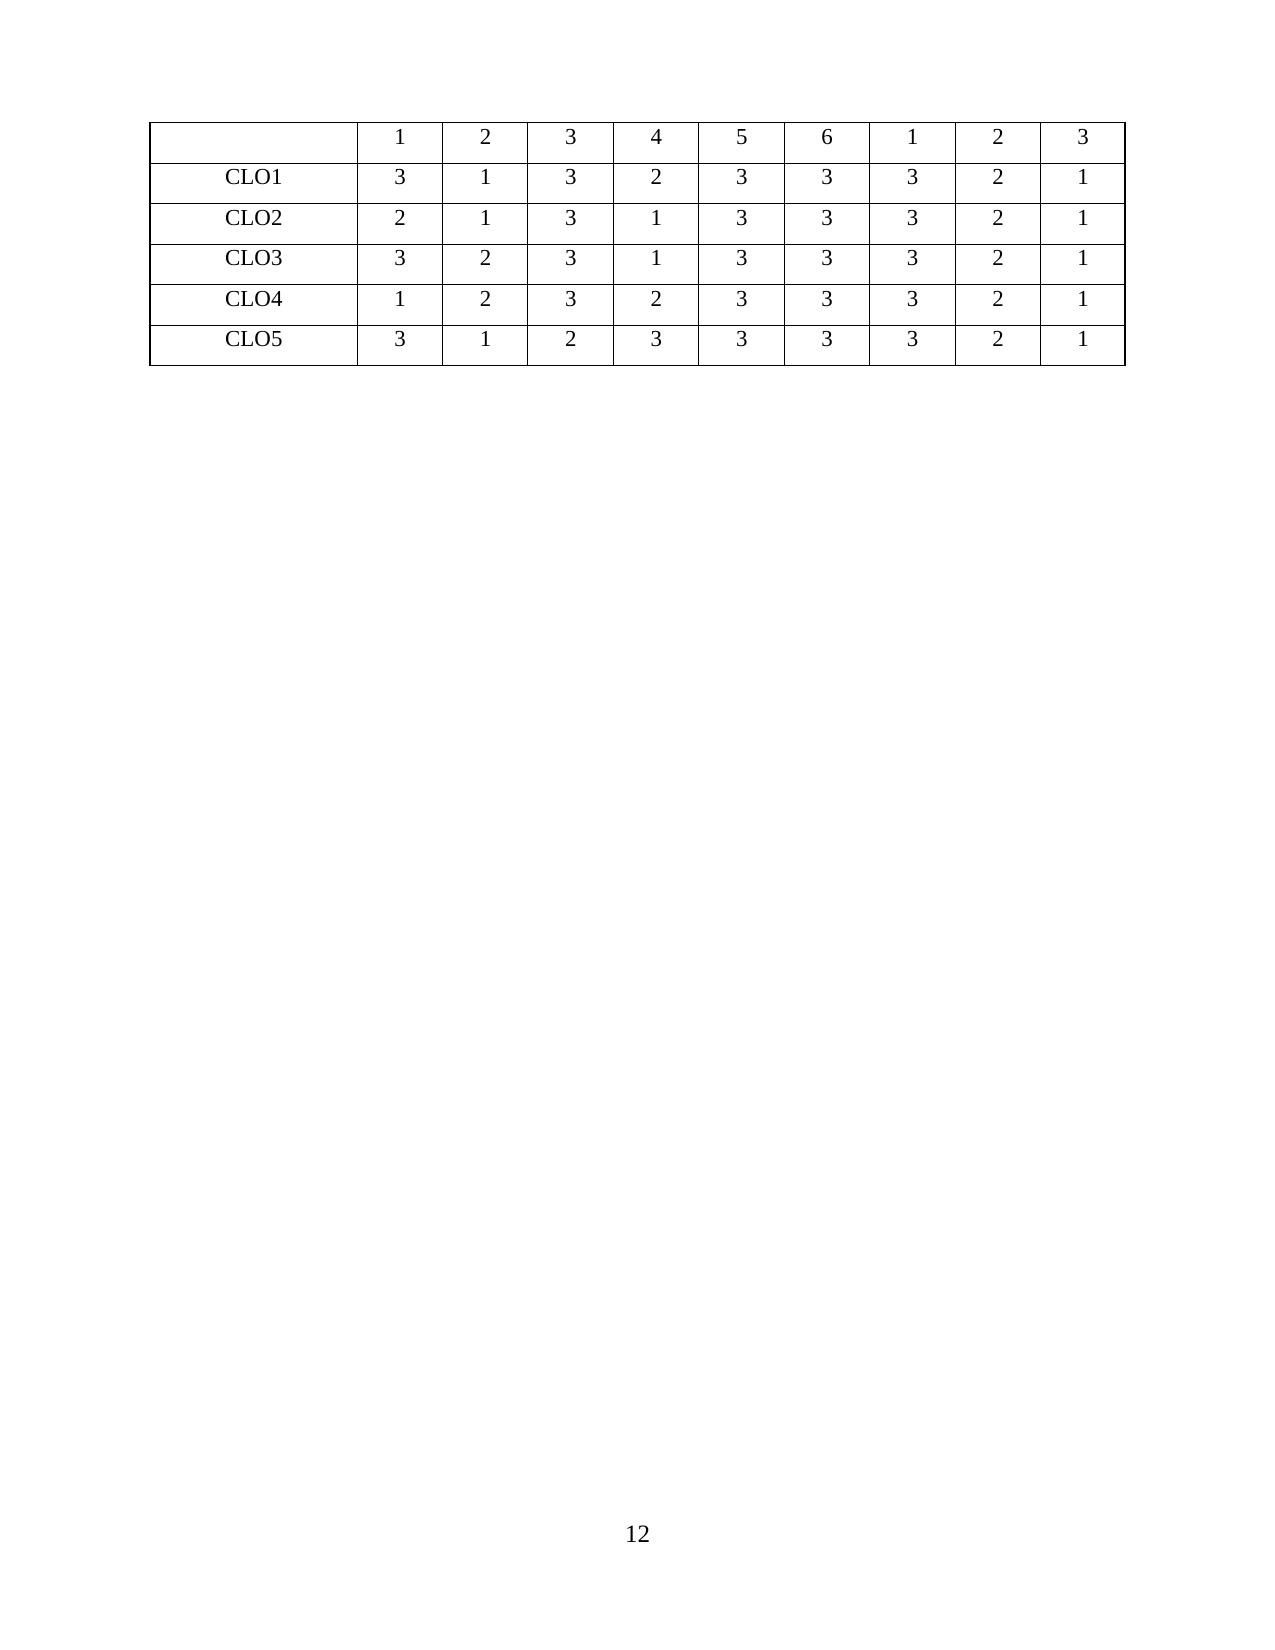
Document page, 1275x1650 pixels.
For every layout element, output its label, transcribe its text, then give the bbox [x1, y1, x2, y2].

table_cell 5 [699, 123, 784, 162]
table_cell 2 [956, 204, 1040, 243]
table_cell CLO3 [151, 245, 357, 284]
table_cell 2 [443, 123, 527, 162]
table_cell 2 [956, 123, 1040, 162]
table_cell 6 [785, 123, 869, 162]
table_cell CLO4 [151, 285, 357, 324]
table_cell 3 [699, 204, 784, 243]
table_cell 2 [614, 164, 698, 203]
table_cell 3 [870, 285, 955, 324]
table_cell 3 [785, 326, 869, 365]
table_cell 3 [528, 204, 613, 243]
table_cell 1 [1041, 164, 1124, 203]
table_cell 3 [699, 326, 784, 365]
table_cell 3 [1041, 123, 1124, 162]
table_cell 3 [528, 245, 613, 284]
table_cell 3 [528, 123, 613, 162]
table_cell 4 [614, 123, 698, 162]
table_cell 1 [614, 245, 698, 284]
table_cell 1 [1041, 245, 1124, 284]
table_cell 3 [699, 164, 784, 203]
table_cell 1 [358, 285, 442, 324]
table_cell 1 [443, 204, 527, 243]
table_cell 3 [785, 245, 869, 284]
table_cell 3 [870, 326, 955, 365]
table_cell 1 [1041, 285, 1124, 324]
table_cell 1 [1041, 326, 1124, 365]
table_cell 1 [443, 164, 527, 203]
table_cell 3 [785, 285, 869, 324]
table_cell 2 [956, 326, 1040, 365]
table_cell [151, 123, 357, 162]
table_cell 3 [528, 285, 613, 324]
table_cell CLO1 [151, 164, 357, 203]
table_cell 1 [614, 204, 698, 243]
table_cell 2 [956, 245, 1040, 284]
table_cell CLO5 [151, 326, 357, 365]
table_cell 2 [614, 285, 698, 324]
table_cell 3 [785, 164, 869, 203]
table_cell 2 [443, 285, 527, 324]
table_cell 2 [956, 164, 1040, 203]
table_cell 3 [870, 204, 955, 243]
table_cell 3 [785, 204, 869, 243]
table_cell 3 [699, 245, 784, 284]
table_cell 3 [699, 285, 784, 324]
table_cell 3 [870, 245, 955, 284]
table_cell 3 [358, 164, 442, 203]
table_cell 3 [358, 326, 442, 365]
table_cell 3 [358, 245, 442, 284]
table_cell 2 [528, 326, 613, 365]
table_cell 1 [358, 123, 442, 162]
table_cell 3 [870, 164, 955, 203]
table_cell 2 [956, 285, 1040, 324]
table_cell 1 [870, 123, 955, 162]
table_cell CLO2 [151, 204, 357, 243]
table_cell 1 [1041, 204, 1124, 243]
table_cell 1 [443, 326, 527, 365]
table_cell 3 [528, 164, 613, 203]
table_cell 2 [443, 245, 527, 284]
table_cell 3 [614, 326, 698, 365]
table_cell 2 [358, 204, 442, 243]
